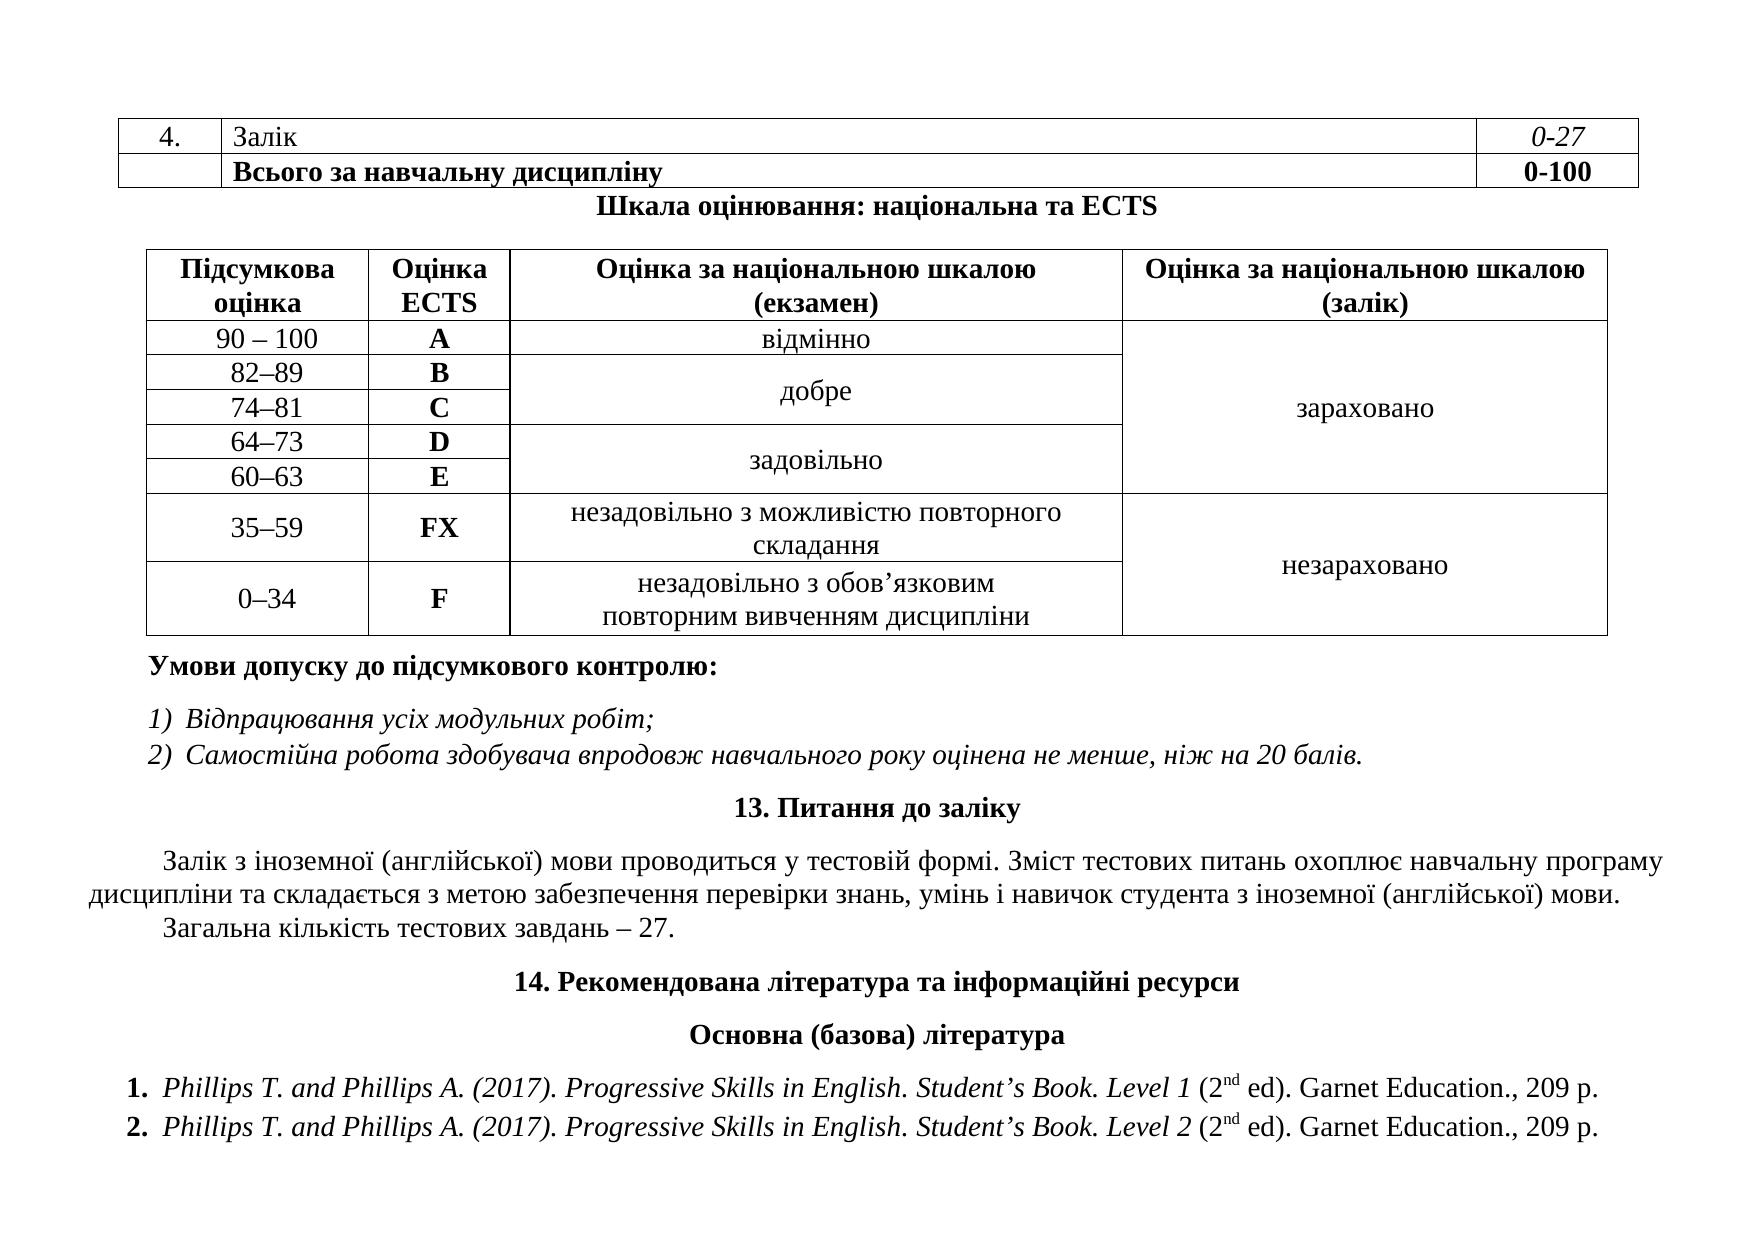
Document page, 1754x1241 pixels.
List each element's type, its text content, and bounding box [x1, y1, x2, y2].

table_cell Всього за навчальну дисципліну [222, 154, 1476, 187]
list Phillips T. and Phillips A. (2017). Progressive Skills in English. Student’s Book. Level 2 (2nd ed). Garnet Education., 209 p. [126, 1109, 1665, 1142]
table_cell незадовільно з можливістю повторного складання [511, 494, 1122, 561]
table_header Оцінка за національною шкалою (екзамен) [511, 250, 1122, 320]
text Основна (базова) література [89, 1017, 1665, 1051]
table_cell 0-27 [1477, 119, 1638, 153]
text Загальна кількість тестових завдань – 27. [89, 910, 1665, 944]
table_cell незадовільно з обов’язковим повторним вивченням дисципліни [511, 562, 1122, 634]
table_header Підсумкова оцінка [147, 250, 368, 320]
table_cell Е [369, 459, 509, 493]
table_cell незараховано [1123, 494, 1607, 634]
table_cell D [369, 425, 509, 458]
table_cell [119, 154, 221, 187]
table_header Оцінка за національною шкалою (залік) [1123, 250, 1607, 320]
text Залік з іноземної (англійської) мови проводиться у тестовій формі. Зміст тестових питань охоплює навчальну програму дисципліни та складається з метою забезпечення перевірки знань, умінь і навичок студента з іноземної (англійської) мови. [89, 843, 1665, 910]
table_cell зараховано [1123, 321, 1607, 493]
text 13. Питання до заліку [89, 790, 1665, 824]
table_cell 74–81 [147, 390, 368, 423]
text 14. Рекомендована література та інформаційні ресурси [89, 964, 1665, 998]
table_cell відмінно [511, 321, 1122, 354]
list Phillips T. and Phillips A. (2017). Progressive Skills in English. Student’s Book. Level 1 (2nd ed). Garnet Education., 209 p. [126, 1070, 1665, 1104]
table_cell 60–63 [147, 459, 368, 493]
list Відпрацювання усіх модульних робіт; [148, 701, 1665, 735]
table_cell 90 – 100 [147, 321, 368, 354]
table_cell F [369, 562, 509, 634]
text Шкала оцінювання: національна та ECTS [89, 188, 1665, 222]
table_cell 82–89 [147, 355, 368, 389]
table_cell Залік [222, 119, 1476, 153]
table_cell добре [511, 355, 1122, 423]
table_cell 4. [119, 119, 221, 153]
list Самостійна робота здобувача впродовж навчального року оцінена не менше, ніж на 20 балів. [148, 737, 1665, 771]
table_cell задовільно [511, 425, 1122, 493]
table_cell 0–34 [147, 562, 368, 634]
text Умови допуску до підсумкового контролю: [89, 648, 1665, 682]
table_cell 64–73 [147, 425, 368, 458]
table_cell С [369, 390, 509, 423]
table_cell В [369, 355, 509, 389]
table_cell FX [369, 494, 509, 561]
table_cell А [369, 321, 509, 354]
table_header Оцінка ECTS [369, 250, 509, 320]
table_cell 0-100 [1477, 154, 1638, 187]
table_cell 35–59 [147, 494, 368, 561]
